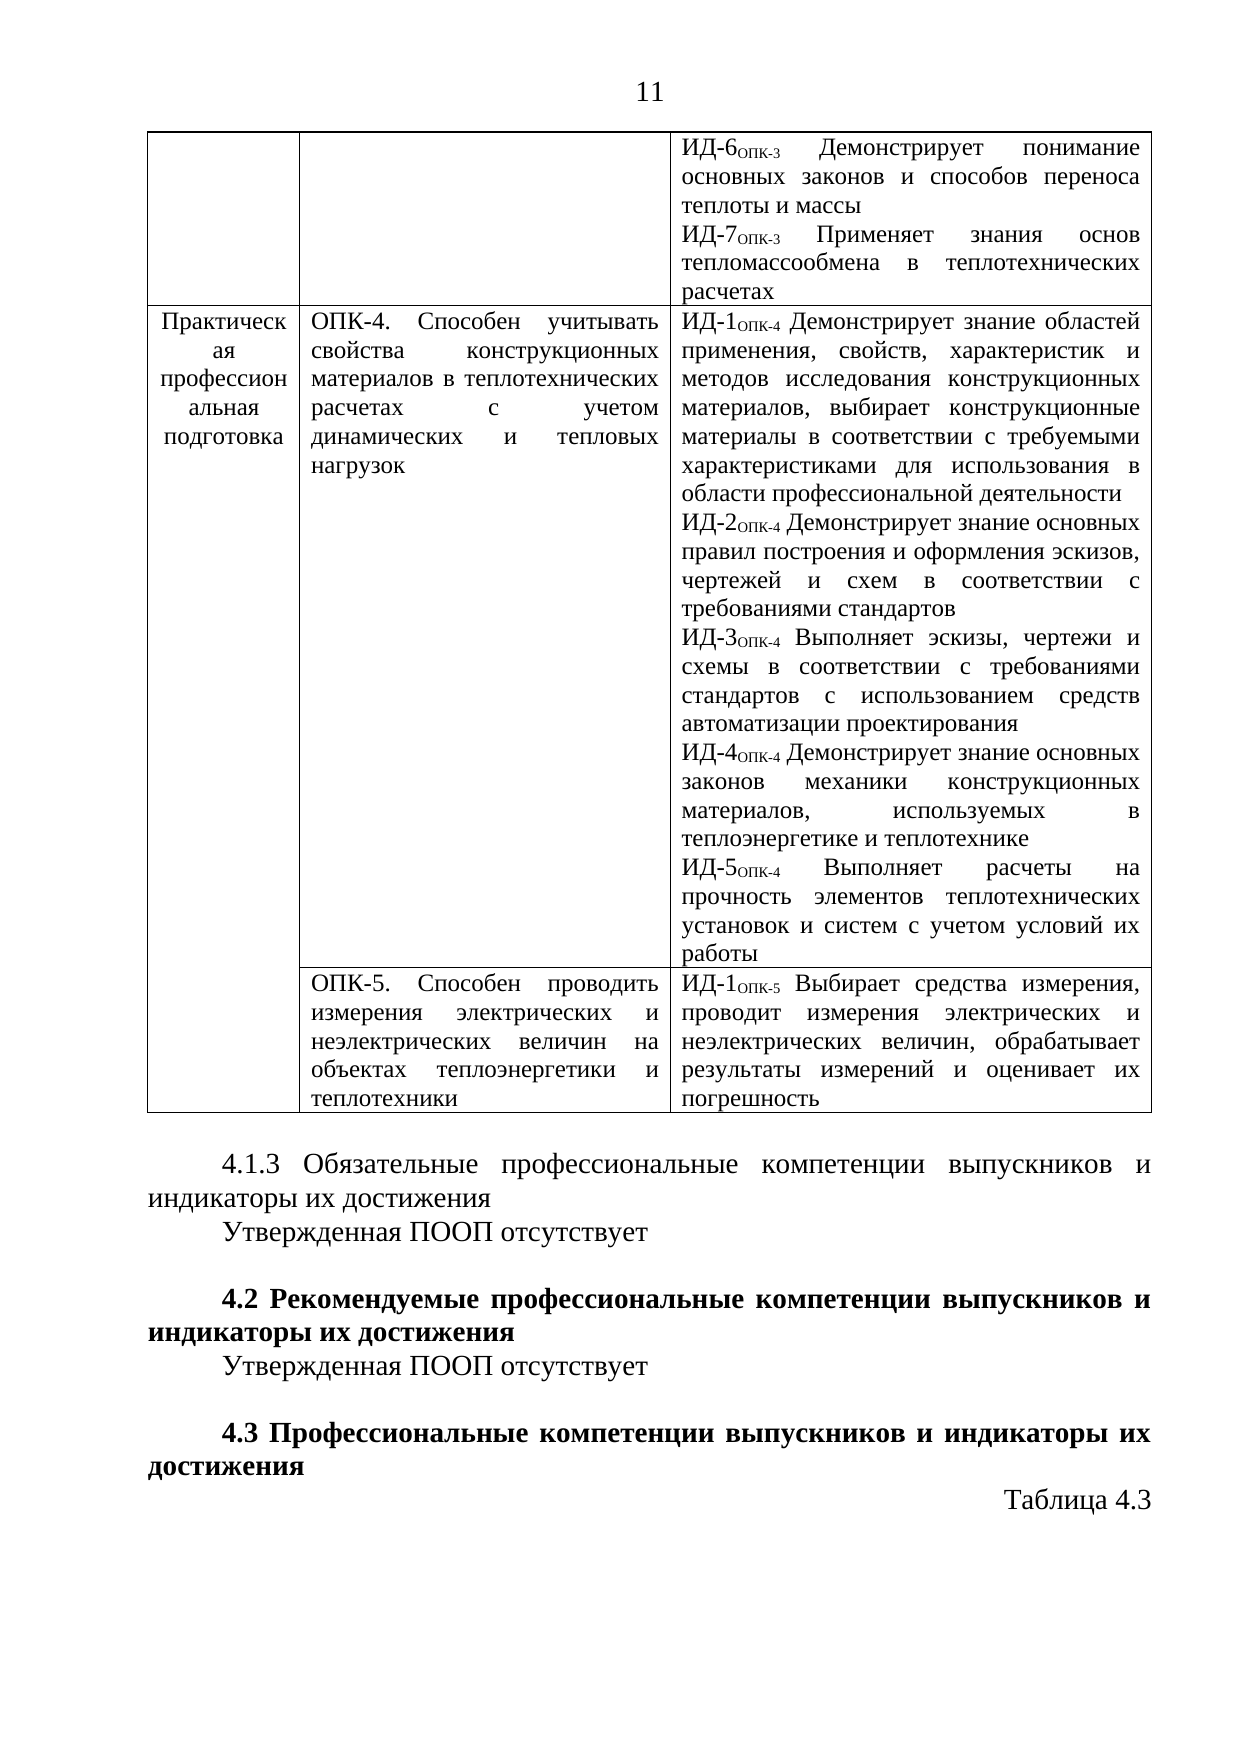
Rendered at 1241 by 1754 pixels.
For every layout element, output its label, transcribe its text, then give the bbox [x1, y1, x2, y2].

text Утвержденная ПООП отсутствует [148, 1348, 1152, 1381]
table_cell ОПК-5. Способен проводить измерения электрических и неэлектрических величин на объектах теплоэнергетики и теплотехники [300, 968, 670, 1112]
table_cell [148, 133, 299, 305]
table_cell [300, 133, 670, 305]
table_cell Практическая профессиональная подготовка [148, 306, 299, 1112]
text 4.2 Рекомендуемые профессиональные компетенции выпускников и индикаторы их достижения [148, 1281, 1152, 1348]
text Утвержденная ПООП отсутствует [148, 1214, 1152, 1247]
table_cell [671, 133, 1151, 305]
text Таблица 4.3 [148, 1482, 1152, 1516]
table_cell ИД-1ОПК-4 Демонстрирует знание областей применения, свойств, характеристик и методов исследования конструкционных материалов, выбирает конструкционные материалы в соответствии с требуемыми характеристиками для использования в области профессиональной деятельности ИД-2ОПК-4 Демонстрирует знание основных правил построения и оформления эскизов, чертежей и схем в соответствии с требованиями стандартов ИД-3ОПК-4 Выполняет эскизы, чертежи и схемы в соответствии с требованиями стандартов с использованием средств автоматизации проектирования ИД-4ОПК-4 Демонстрирует знание основных законов механики конструкционных материалов, используемых в теплоэнергетике и теплотехнике ИД-5ОПК-4 Выполняет расчеты на прочность элементов теплотехнических установок и систем с учетом условий их работы [671, 306, 1151, 967]
table_cell ИД-1ОПК-5 Выбирает средства измерения, проводит измерения электрических и неэлектрических величин, обрабатывает результаты измерений и оценивает их погрешность [671, 968, 1151, 1112]
table_cell ОПК-4. Способен учитывать свойства конструкционных материалов в теплотехнических расчетах с учетом динамических и тепловых нагрузок [300, 306, 670, 967]
text 4.1.3 Обязательные профессиональные компетенции выпускников и индикаторы их достижения [148, 1147, 1152, 1214]
text 4.3 Профессиональные компетенции выпускников и индикаторы их достижения [148, 1415, 1152, 1482]
